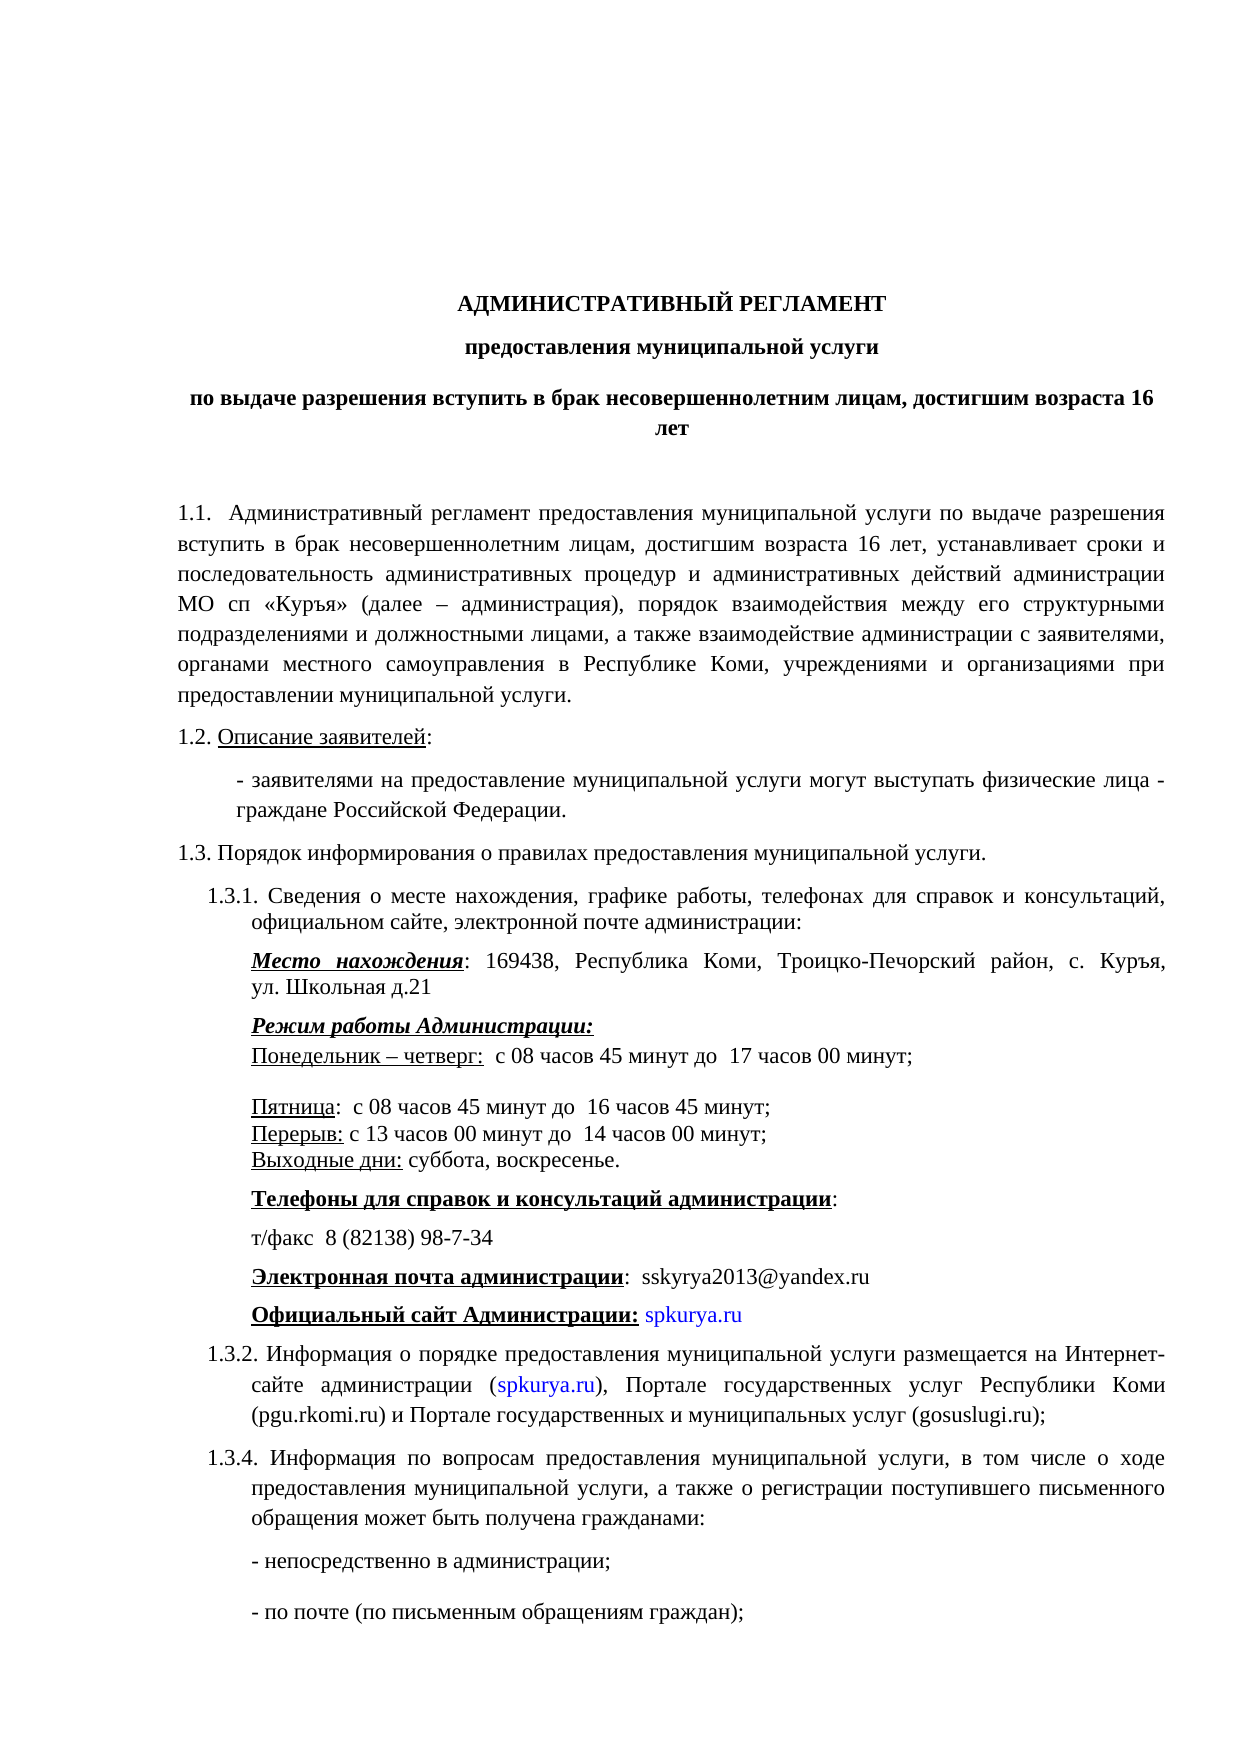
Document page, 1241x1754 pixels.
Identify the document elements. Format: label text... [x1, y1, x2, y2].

text Официальный сайт Администрации: spkurya.ru [251, 1302, 1167, 1328]
text 1.3.1. Сведения о месте нахождения, графике работы, телефонах для справок и консультаций, официальном сайте, электронной почте администрации: [207, 882, 1167, 934]
text 1.3.2. Информация о порядке предоставления муниципальной услуги размещается на Интернет-сайте администрации (spkurya.ru), Портале государственных услуг Республики Коми (pgu.rkomi.ru) и Портале государственных и муниципальных услуг (gosuslugi.ru); [207, 1340, 1167, 1427]
text 1.3. Порядок информирования о правилах предоставления муниципальной услуги. [177, 839, 1167, 865]
text Пятница: с 08 часов 45 минут до 16 часов 45 минут; Перерыв: с 13 часов 00 минут до 14 часов 00 минут; Выходные дни: суббота, воскресенье. [251, 1093, 1167, 1172]
text Место нахождения: 169438, Республика Коми, Троицко-Печорский район, с. Куръя, ул. Школьная д.21 [251, 947, 1167, 1000]
text 1.1. Административный регламент предоставления муниципальной услуги по выдаче разрешения вступить в брак несовершеннолетним лицам, достигшим возраста 16 лет, устанавливает сроки и последовательность административных процедур и административных действий администрации МО сп «Куръя» (далее – администрация), порядок взаимодействия между его структурными подразделениями и должностными лицами, а также взаимодействие администрации с заявителями, органами местного самоуправления в Республике Коми, учреждениями и организациями при предоставлении муниципальной услуги. [177, 499, 1167, 707]
text Телефоны для справок и консультаций администрации: [251, 1185, 1167, 1211]
text 1.3.4. Информация по вопросам предоставления муниципальной услуги, в том числе о ходе предоставления муниципальной услуги, а также о регистрации поступившего письменного обращения может быть получена гражданами: [207, 1443, 1167, 1530]
text Режим работы Администрации: Понедельник – четверг: с 08 часов 45 минут до 17 часов 00 минут; [251, 1012, 1167, 1069]
text т/факс 8 (82138) 98-7-34 [251, 1224, 1167, 1250]
text - непосредственно в администрации; [251, 1547, 1167, 1573]
text - по почте (по письменным обращениям граждан); [251, 1598, 1167, 1624]
text по выдаче разрешения вступить в брак несовершеннолетним лицам, достигшим возраста 16 лет [177, 384, 1167, 440]
text - заявителями на предоставление муниципальной услуги могут выступать физические лица - граждане Российской Федерации. [236, 766, 1167, 823]
text предоставления муниципальной услуги [177, 333, 1167, 359]
text 1.2. Описание заявителей: [177, 723, 1167, 750]
text Электронная почта администрации: sskyrya2013@yandex.ru [251, 1263, 1167, 1289]
text АДМИНИСТРАТИВНЫЙ РЕГЛАМЕНТ [177, 290, 1167, 316]
